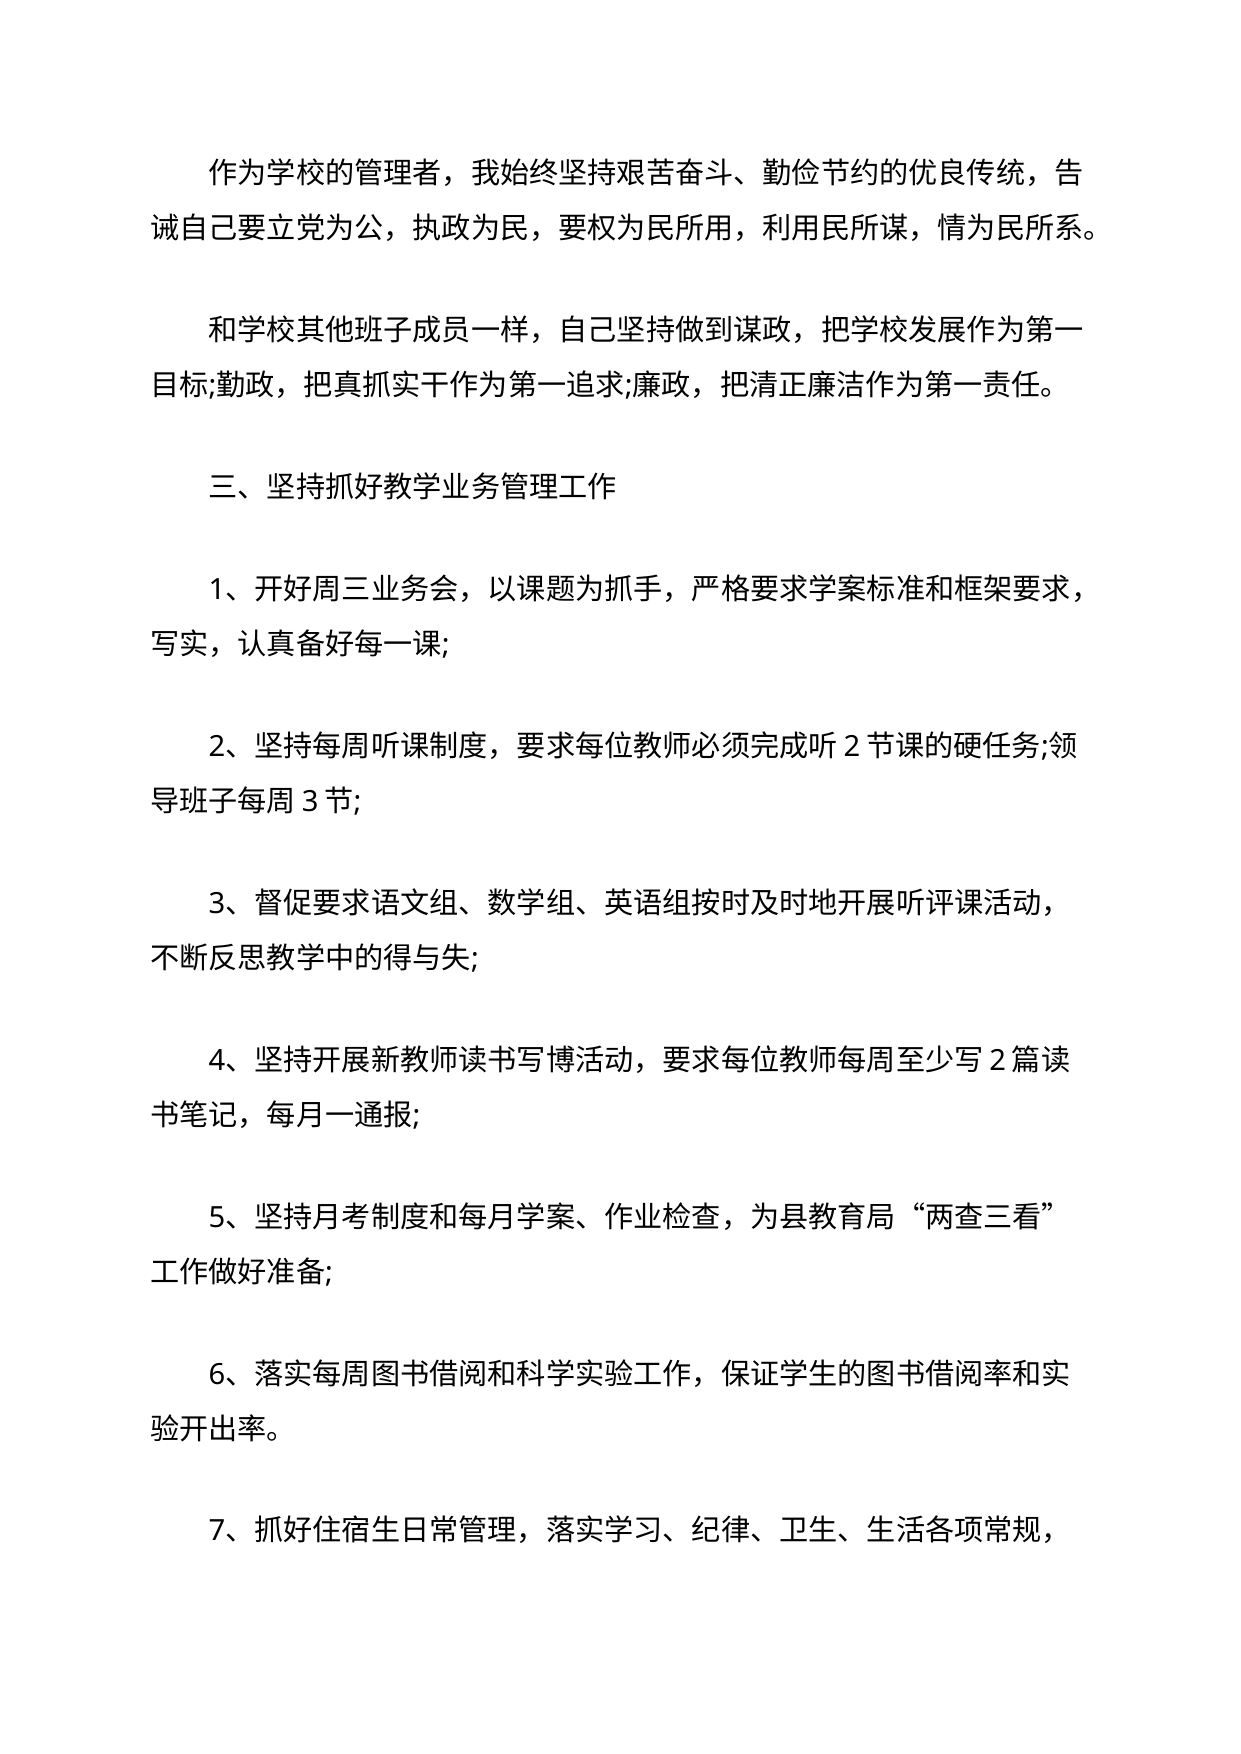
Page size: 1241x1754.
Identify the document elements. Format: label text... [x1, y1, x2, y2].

text 3、督促要求语文组、数学组、英语组按时及时地开展听评课活动，不断反思教学中的得与失; [150, 879, 1090, 977]
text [150, 1507, 1090, 1549]
text 1、开好周三业务会，以课题为抓手，严格要求学案标准和框架要求，写实，认真备好每一课; [150, 565, 1090, 663]
text 5、坚持月考制度和每月学案、作业检查，为县教育局“两查三看”工作做好准备; [150, 1193, 1090, 1291]
text 4、坚持开展新教师读书写博活动，要求每位教师每周至少写2篇读书笔记，每月一通报; [150, 1036, 1090, 1134]
text 三、坚持抓好教学业务管理工作 [150, 463, 1090, 506]
text 2、坚持每周听课制度，要求每位教师必须完成听2节课的硬任务;领导班子每周3节; [150, 722, 1090, 820]
text 6、落实每周图书借阅和科学实验工作，保证学生的图书借阅率和实验开出率。 [150, 1350, 1090, 1447]
text 和学校其他班子成员一样，自己坚持做到谋政，把学校发展作为第一目标;勤政，把真抓实干作为第一追求;廉政，把清正廉洁作为第一责任。 [150, 307, 1090, 404]
text 作为学校的管理者，我始终坚持艰苦奋斗、勤俭节约的优良传统，告诫自己要立党为公，执政为民，要权为民所用，利用民所谋，情为民所系。 [150, 150, 1090, 247]
